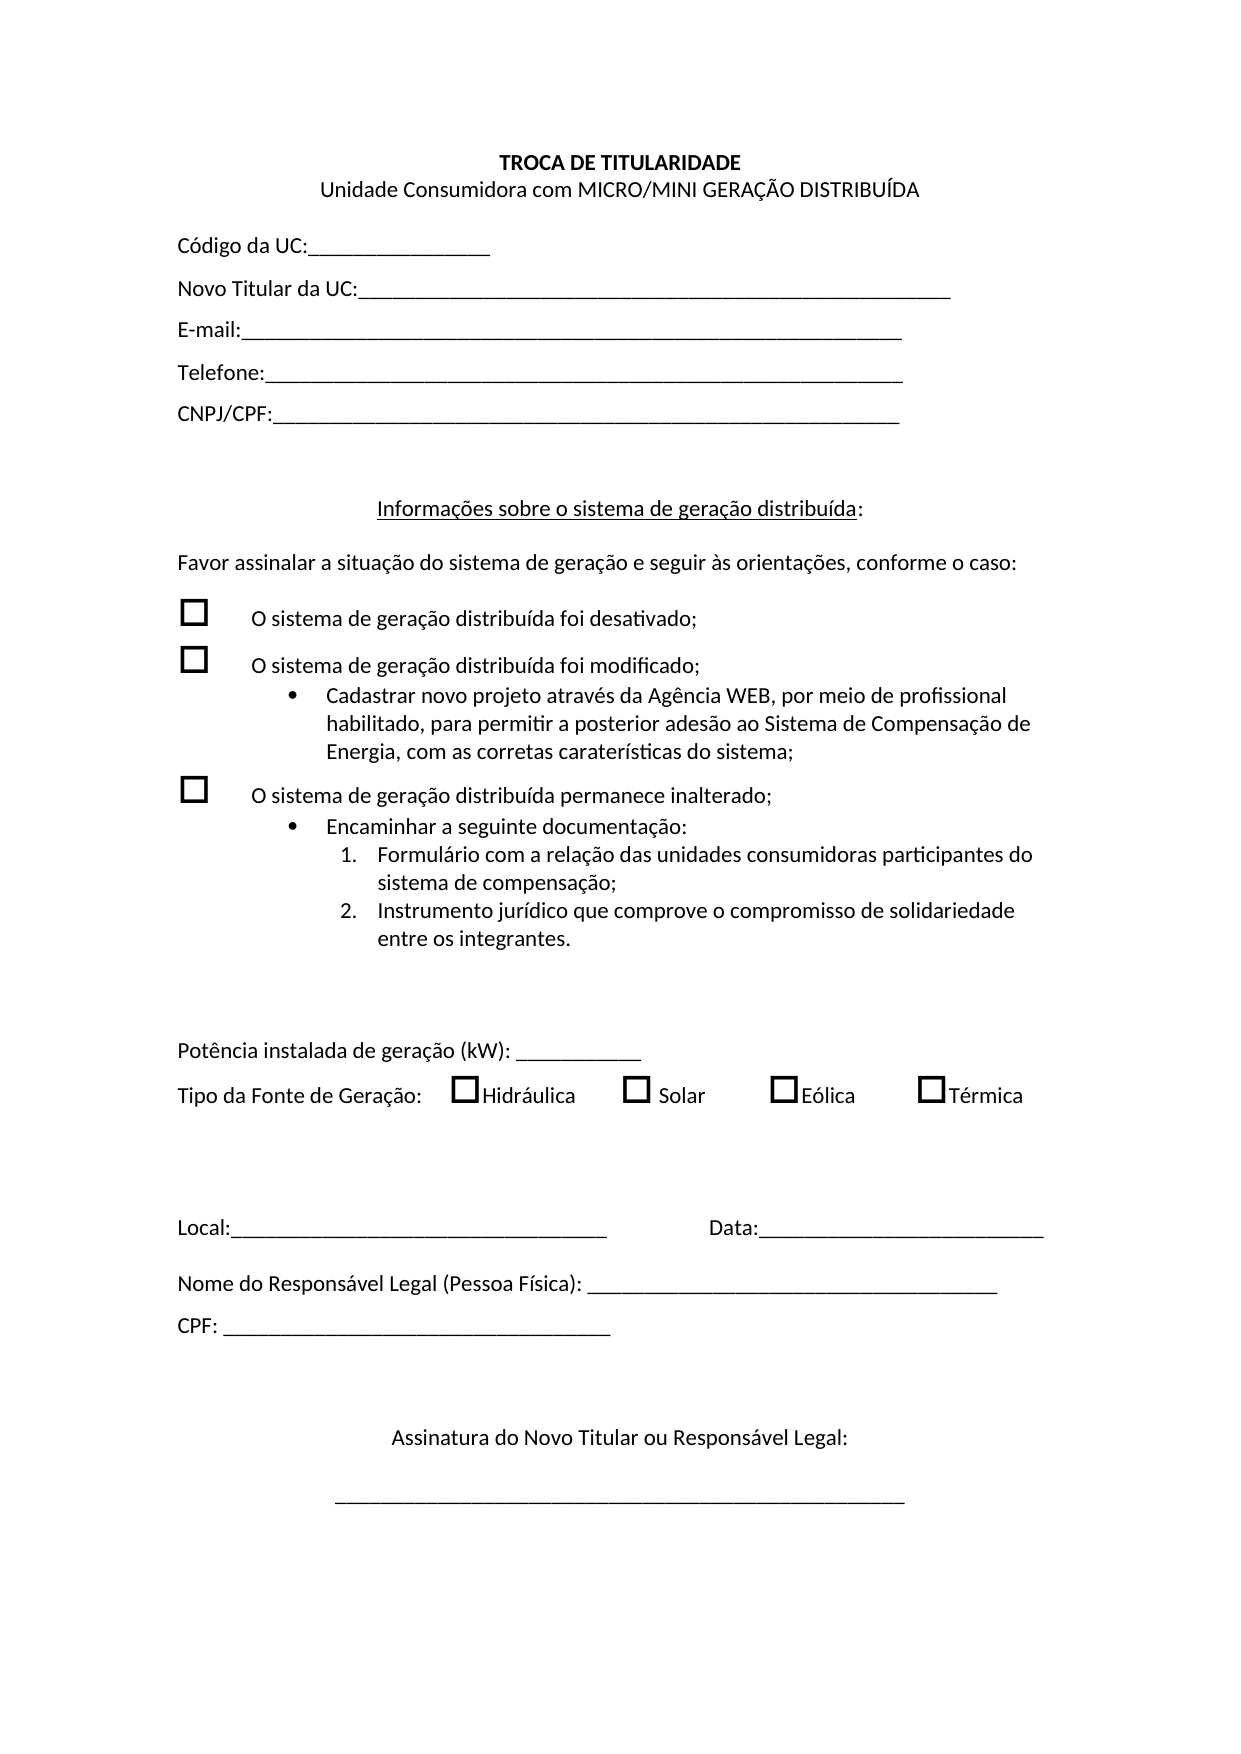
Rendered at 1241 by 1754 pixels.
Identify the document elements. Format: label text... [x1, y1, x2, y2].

text __________________________________________________ [177, 1479, 1063, 1507]
text Troca de Titularidade [177, 148, 1063, 176]
list Encaminhar a seguinte documentação: [288, 812, 1063, 840]
text Favor assinalar a situação do sistema de geração e seguir às orientações, conforme o caso: [177, 548, 1063, 576]
text Tipo da Fonte de Geração: Hidráulica Solar Eólica Térmica [177, 1078, 1063, 1112]
text Telefone:________________________________________________________ [177, 358, 1063, 386]
list Formulário com a relação das unidades consumidoras participantes do sistema de compensação; [340, 840, 1063, 896]
text CNPJ/CPF:_______________________________________________________ [177, 399, 1063, 428]
text CPF: __________________________________ [177, 1311, 1063, 1339]
text O sistema de geração distribuída foi modificado; [177, 647, 1063, 681]
text Nome do Responsável Legal (Pessoa Física): ____________________________________ [177, 1269, 1063, 1297]
text Novo Titular da UC:____________________________________________________ [177, 274, 1063, 302]
text Código da UC:________________ [177, 232, 1063, 260]
text E-mail:__________________________________________________________ [177, 316, 1063, 344]
text O sistema de geração distribuída permanece inalterado; [177, 778, 1063, 812]
list Cadastrar novo projeto através da Agência WEB, por meio de profissional habilitado, para permitir a posterior adesão ao Sistema de Compensação de Energia, com as corretas caraterísticas do sistema; [288, 681, 1063, 765]
text O sistema de geração distribuída foi desativado; [177, 601, 1063, 635]
text Potência instalada de geração (kW): ___________ [177, 1036, 1063, 1064]
list Instrumento jurídico que comprove o compromisso de solidariedade entre os integrantes. [340, 896, 1063, 952]
text Local:_________________________________ Data:_________________________ [177, 1213, 1063, 1241]
text Assinatura do Novo Titular ou Responsável Legal: [177, 1423, 1063, 1451]
text Informações sobre o sistema de geração distribuída: [177, 494, 1063, 523]
text Unidade Consumidora com MICRO/MINI GERAÇÃO DISTRIBUÍDA [177, 176, 1063, 204]
